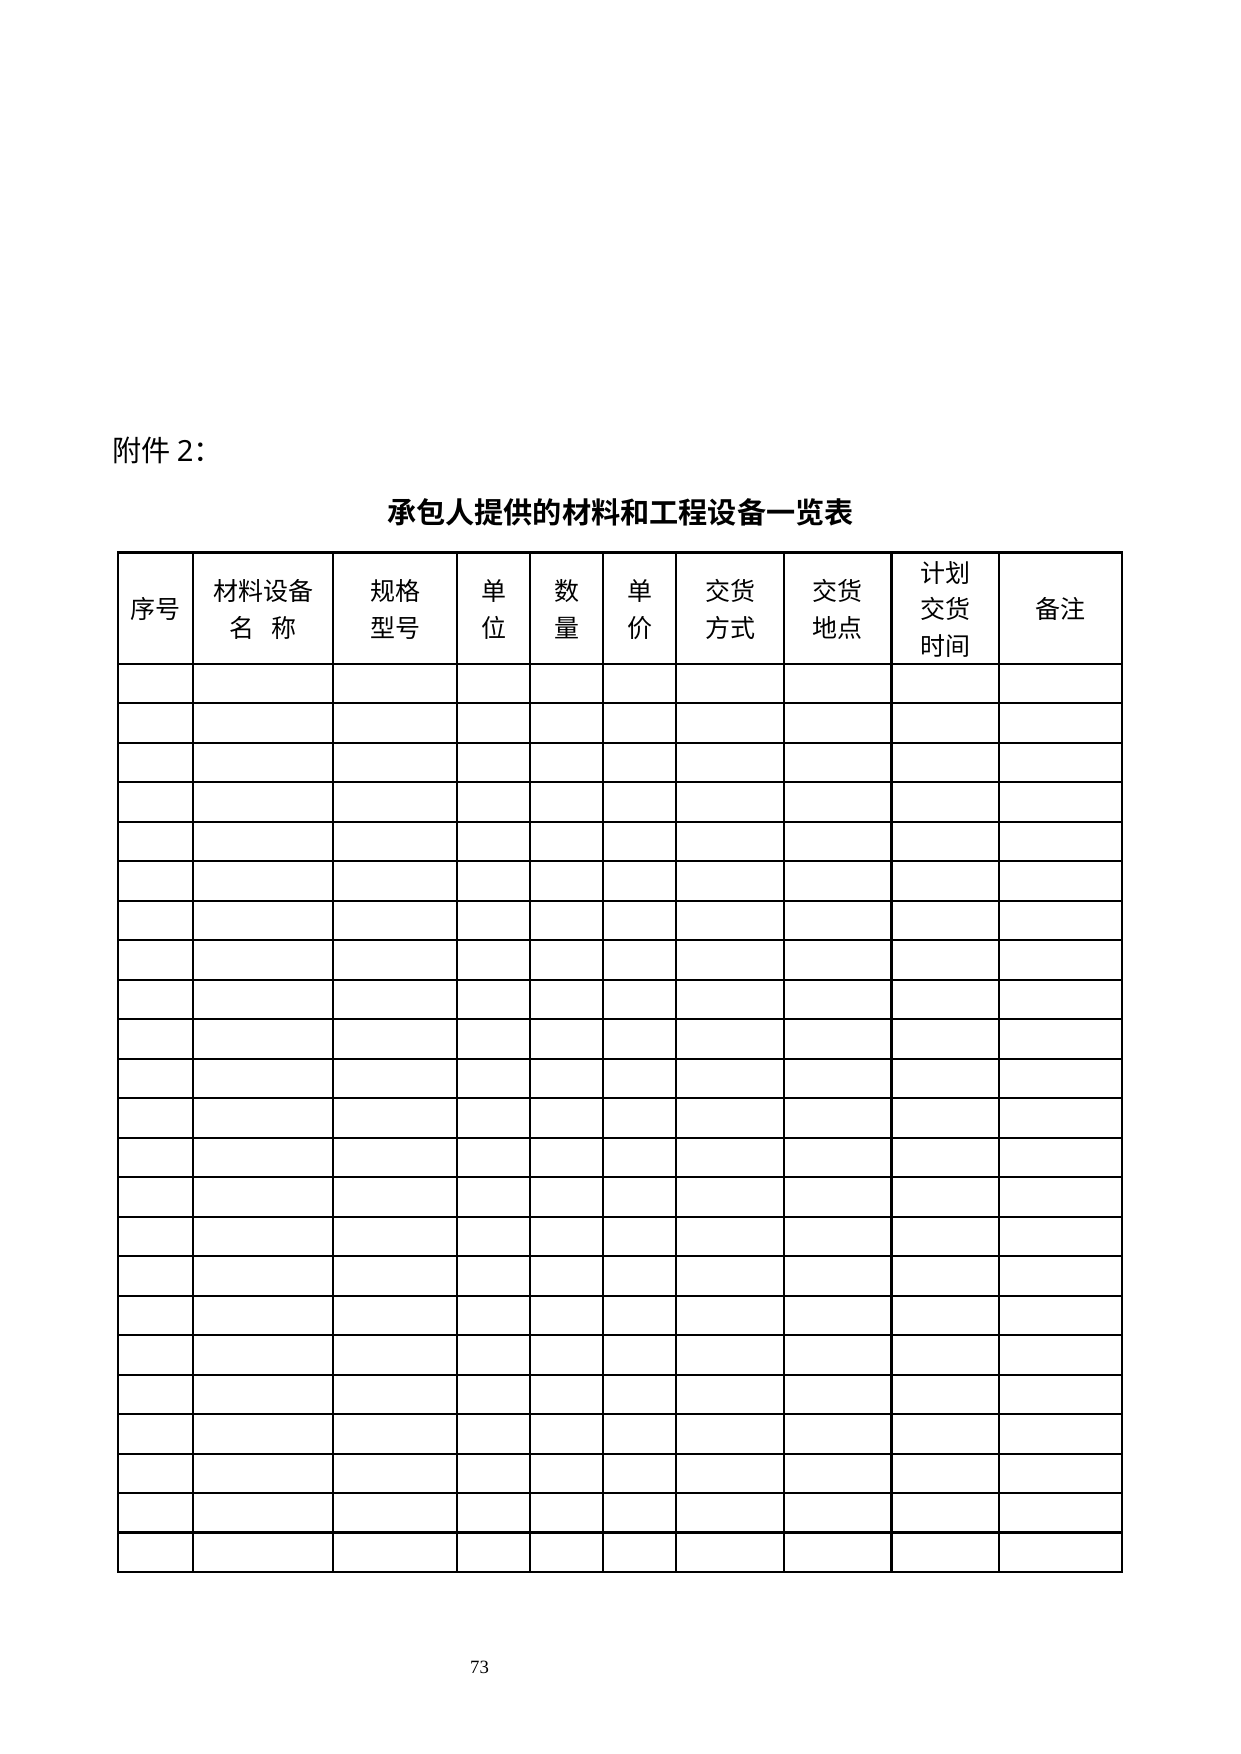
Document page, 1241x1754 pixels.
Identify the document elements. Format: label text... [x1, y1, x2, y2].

table_cell [677, 1494, 783, 1531]
table_cell [334, 941, 456, 979]
table_cell [119, 1257, 192, 1294]
table_cell [334, 1455, 456, 1492]
table_cell [334, 902, 456, 939]
table_cell [604, 1415, 675, 1452]
table_cell [458, 783, 529, 821]
table_cell [531, 783, 602, 821]
table_cell [893, 981, 998, 1018]
table_header 计划 交货 时间 [893, 554, 998, 663]
table_cell [194, 862, 332, 900]
table_cell [677, 1060, 783, 1097]
table_cell [458, 1060, 529, 1097]
table_cell [604, 1376, 675, 1413]
table_cell [604, 1455, 675, 1492]
table_cell [604, 981, 675, 1018]
table_cell [893, 1336, 998, 1373]
table_cell [194, 1336, 332, 1373]
table_cell [458, 1534, 529, 1571]
table_cell [604, 704, 675, 742]
table_cell [893, 744, 998, 781]
table_cell [785, 1415, 890, 1452]
table_cell [119, 744, 192, 781]
table_cell [604, 1218, 675, 1255]
table_cell [604, 862, 675, 900]
table_cell [1000, 1099, 1121, 1137]
table_cell [893, 1178, 998, 1216]
table_cell [893, 1060, 998, 1097]
table_cell [677, 902, 783, 939]
table_cell [785, 1060, 890, 1097]
table_cell [785, 744, 890, 781]
table_header 交货 方式 [677, 554, 783, 663]
table_header 序号 [119, 554, 192, 663]
table_cell [893, 1099, 998, 1137]
table_cell [119, 823, 192, 860]
table_cell [785, 1455, 890, 1492]
table_cell [785, 862, 890, 900]
table_cell [458, 1494, 529, 1531]
table_cell [119, 1020, 192, 1058]
table_header 单 价 [604, 554, 675, 663]
table_cell [1000, 1020, 1121, 1058]
text 承包人提供的材料和工程设备一览表 [112, 490, 1128, 532]
table_cell [531, 704, 602, 742]
table_cell [194, 1257, 332, 1294]
table_cell [531, 1257, 602, 1294]
table_cell [1000, 1178, 1121, 1216]
table_cell [677, 704, 783, 742]
table_cell [194, 1494, 332, 1531]
table_cell [893, 1494, 998, 1531]
table_cell [1000, 862, 1121, 900]
table_cell [785, 783, 890, 821]
table_cell [604, 1534, 675, 1571]
table_cell [119, 1415, 192, 1452]
table_cell [531, 1218, 602, 1255]
table_cell [531, 665, 602, 702]
table_cell [194, 823, 332, 860]
table_cell [1000, 823, 1121, 860]
table_cell [119, 1139, 192, 1176]
table_cell [458, 862, 529, 900]
table_cell [604, 665, 675, 702]
table_cell [604, 941, 675, 979]
table_cell [785, 1376, 890, 1413]
table_header 单 位 [458, 554, 529, 663]
table_cell [604, 1178, 675, 1216]
table_cell [677, 1297, 783, 1334]
table_cell [194, 981, 332, 1018]
text 附件2： [112, 428, 1128, 470]
table_cell [119, 1178, 192, 1216]
table_cell [1000, 665, 1121, 702]
table_cell [334, 1099, 456, 1137]
table_cell [677, 1336, 783, 1373]
table_cell [458, 1376, 529, 1413]
table_cell [194, 1178, 332, 1216]
table_cell [531, 1336, 602, 1373]
table_cell [531, 941, 602, 979]
table_cell [119, 1376, 192, 1413]
table_cell [458, 981, 529, 1018]
table_cell [458, 1099, 529, 1137]
table_cell [1000, 1060, 1121, 1097]
table_cell [531, 1494, 602, 1531]
table_cell [334, 1178, 456, 1216]
table_cell [604, 783, 675, 821]
table_cell [119, 1494, 192, 1531]
table_cell [893, 823, 998, 860]
table_cell [893, 783, 998, 821]
table_cell [893, 1257, 998, 1294]
table_cell [458, 823, 529, 860]
table_cell [458, 1257, 529, 1294]
table_cell [531, 744, 602, 781]
table_cell [893, 704, 998, 742]
table_header 数 量 [531, 554, 602, 663]
table_cell [531, 1139, 602, 1176]
table_header 备注 [1000, 554, 1121, 663]
table_cell [119, 981, 192, 1018]
table_cell [119, 902, 192, 939]
table_cell [893, 1020, 998, 1058]
table_cell [119, 1534, 192, 1571]
table_cell [119, 862, 192, 900]
table_cell [334, 1139, 456, 1176]
table_cell [604, 1297, 675, 1334]
table_cell [194, 1218, 332, 1255]
table_cell [194, 902, 332, 939]
table_cell [677, 941, 783, 979]
table_cell [1000, 981, 1121, 1018]
table_cell [458, 665, 529, 702]
table_cell [1000, 1534, 1121, 1571]
table_cell [194, 1534, 332, 1571]
table_cell [531, 862, 602, 900]
table_cell [893, 665, 998, 702]
table_cell [119, 1297, 192, 1334]
table_cell [785, 1218, 890, 1255]
table_cell [194, 941, 332, 979]
table_cell [334, 665, 456, 702]
table_cell [1000, 1257, 1121, 1294]
table_cell [677, 665, 783, 702]
table_cell [893, 1376, 998, 1413]
table_cell [334, 1415, 456, 1452]
table_cell [458, 1139, 529, 1176]
table_cell [677, 862, 783, 900]
table_cell [677, 1178, 783, 1216]
table_cell [677, 744, 783, 781]
table_cell [785, 704, 890, 742]
table_cell [785, 981, 890, 1018]
table_cell [893, 1534, 998, 1571]
table_cell [119, 1336, 192, 1373]
table_cell [194, 1060, 332, 1097]
table_cell [531, 1060, 602, 1097]
table_cell [334, 1336, 456, 1373]
table_cell [458, 1297, 529, 1334]
table_cell [194, 704, 332, 742]
table_cell [531, 1534, 602, 1571]
table_cell [531, 1376, 602, 1413]
table_cell [893, 941, 998, 979]
table_cell [1000, 1218, 1121, 1255]
table_header 规格 型号 [334, 554, 456, 663]
table_cell [893, 862, 998, 900]
table_cell [119, 704, 192, 742]
table_cell [604, 902, 675, 939]
table_cell [893, 1455, 998, 1492]
table_cell [785, 1257, 890, 1294]
table_cell [334, 1218, 456, 1255]
table_cell [334, 823, 456, 860]
table_cell [334, 862, 456, 900]
table_cell [604, 1020, 675, 1058]
table_cell [1000, 783, 1121, 821]
table_cell [334, 1257, 456, 1294]
table_cell [531, 823, 602, 860]
table_cell [677, 1020, 783, 1058]
table_cell [334, 744, 456, 781]
table_cell [458, 1020, 529, 1058]
table_cell [119, 1218, 192, 1255]
table_header 材料设备 名 称 [194, 554, 332, 663]
table_cell [458, 704, 529, 742]
table_cell [604, 1336, 675, 1373]
table_cell [334, 1020, 456, 1058]
table_cell [785, 1297, 890, 1334]
table_cell [458, 1178, 529, 1216]
table_cell [604, 1257, 675, 1294]
table_cell [604, 1099, 675, 1137]
table_cell [458, 1455, 529, 1492]
table_cell [119, 783, 192, 821]
table_cell [785, 941, 890, 979]
table_cell [531, 1415, 602, 1452]
table_cell [677, 1376, 783, 1413]
table_cell [334, 1297, 456, 1334]
table_cell [334, 1494, 456, 1531]
table_cell [458, 744, 529, 781]
table_cell [194, 1099, 332, 1137]
table_cell [458, 1336, 529, 1373]
table_cell [531, 902, 602, 939]
table_cell [677, 783, 783, 821]
table_cell [119, 1455, 192, 1492]
table_cell [785, 1020, 890, 1058]
table_cell [194, 1455, 332, 1492]
table_cell [334, 981, 456, 1018]
table_cell [531, 1455, 602, 1492]
table_cell [1000, 1455, 1121, 1492]
table_cell [1000, 1336, 1121, 1373]
table_cell [1000, 704, 1121, 742]
table_cell [334, 1534, 456, 1571]
table_cell [604, 823, 675, 860]
table_cell [785, 1336, 890, 1373]
table_cell [677, 1534, 783, 1571]
table_cell [1000, 941, 1121, 979]
table_cell [194, 783, 332, 821]
table_cell [785, 665, 890, 702]
table_cell [677, 1218, 783, 1255]
table_cell [1000, 1297, 1121, 1334]
table_cell [785, 1494, 890, 1531]
table_cell [677, 1455, 783, 1492]
table_cell [677, 1139, 783, 1176]
table_cell [1000, 744, 1121, 781]
table_cell [194, 1415, 332, 1452]
table_cell [785, 1139, 890, 1176]
table_cell [119, 1060, 192, 1097]
table_cell [194, 1020, 332, 1058]
table_cell [1000, 902, 1121, 939]
table_cell [531, 1178, 602, 1216]
table_cell [785, 1099, 890, 1137]
table_cell [194, 744, 332, 781]
table_cell [677, 823, 783, 860]
table_cell [334, 1376, 456, 1413]
table_cell [531, 1297, 602, 1334]
table_cell [334, 783, 456, 821]
table_cell [119, 665, 192, 702]
table_cell [194, 1297, 332, 1334]
table_cell [194, 1376, 332, 1413]
table_header 交货 地点 [785, 554, 890, 663]
table_cell [785, 902, 890, 939]
table_cell [334, 1060, 456, 1097]
table_cell [893, 1218, 998, 1255]
table_cell [334, 704, 456, 742]
table_cell [893, 1139, 998, 1176]
table_cell [785, 1178, 890, 1216]
table_cell [119, 941, 192, 979]
table_cell [531, 981, 602, 1018]
table_cell [604, 1139, 675, 1176]
table_cell [677, 1257, 783, 1294]
table_cell [531, 1099, 602, 1137]
table_cell [785, 1534, 890, 1571]
table_cell [893, 1297, 998, 1334]
table_cell [677, 981, 783, 1018]
table_cell [893, 1415, 998, 1452]
table_cell [1000, 1139, 1121, 1176]
table_cell [119, 1099, 192, 1137]
table_cell [531, 1020, 602, 1058]
table_cell [194, 1139, 332, 1176]
table_cell [785, 823, 890, 860]
table_cell [1000, 1415, 1121, 1452]
table_cell [677, 1415, 783, 1452]
table_cell [677, 1099, 783, 1137]
table_cell [1000, 1376, 1121, 1413]
table_cell [458, 902, 529, 939]
table_cell [194, 665, 332, 702]
table_cell [458, 1218, 529, 1255]
table_cell [604, 744, 675, 781]
table_cell [1000, 1494, 1121, 1531]
table_cell [458, 941, 529, 979]
table_cell [604, 1060, 675, 1097]
table_cell [458, 1415, 529, 1452]
table_cell [604, 1494, 675, 1531]
table_cell [893, 902, 998, 939]
